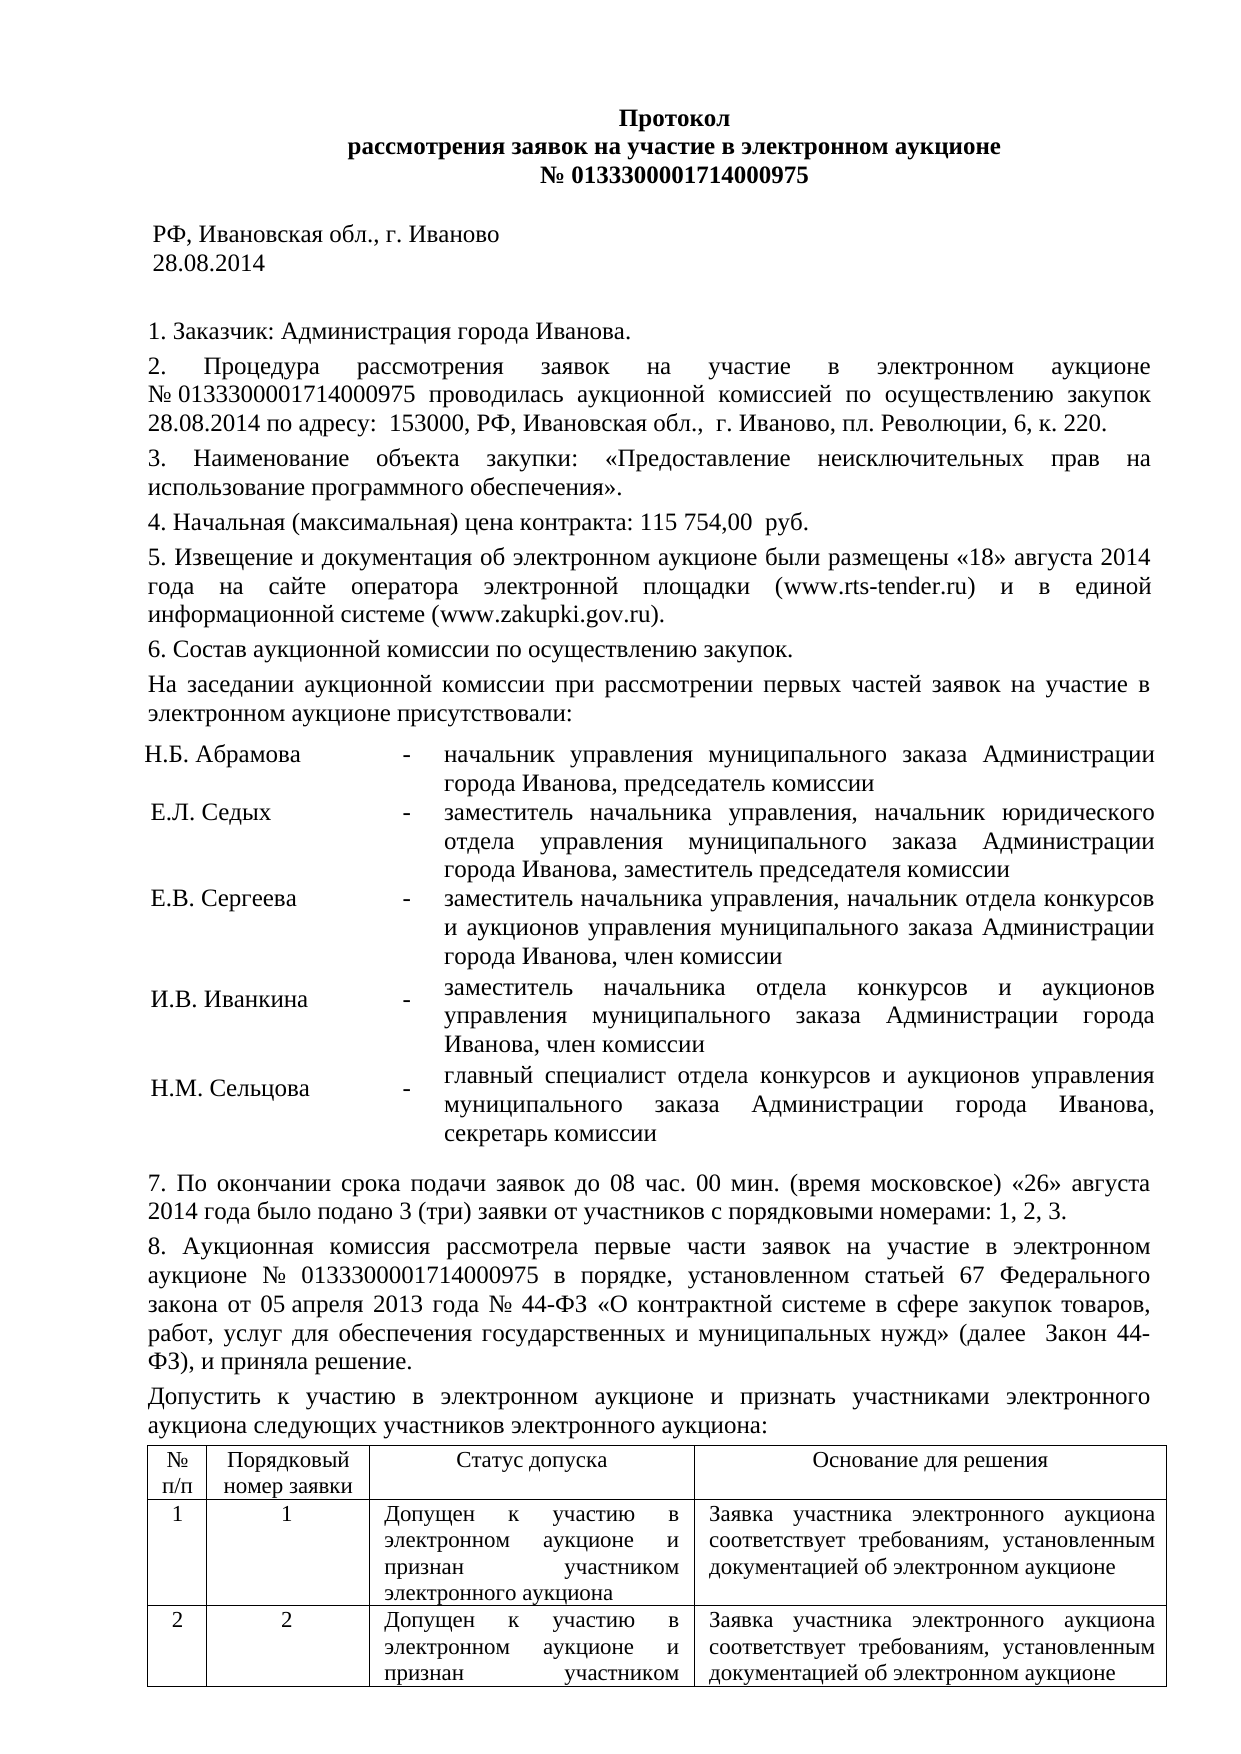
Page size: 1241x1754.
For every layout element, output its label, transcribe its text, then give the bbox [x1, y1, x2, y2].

text 4. Начальная (максимальная) цена контракта: 115 754,00 руб. [148, 507, 1152, 536]
table_cell 2 [148, 1606, 206, 1686]
text 7. По окончании срока подачи заявок до 08 час. 00 мин. (время московское) «26» августа 2014 года было подано 3 (три) заявки от участников с порядковыми номерами: 1, 2, 3. [148, 1168, 1152, 1225]
table_cell главный специалист отдела конкурсов и аукционов управления муниципального заказа Администрации города Иванова, секретарь комиссии [433, 1060, 1167, 1148]
table_cell 1 [207, 1500, 369, 1605]
text Допустить к участию в электронном аукционе и признать участниками электронного аукциона следующих участников электронного аукциона: [148, 1381, 1152, 1439]
text № 0133300001714000975 [177, 160, 1171, 189]
table_header Н.Б. Абрамова [133, 740, 391, 797]
text 8. Аукционная комиссия рассмотрела первые части заявок на участие в электронном аукционе № 0133300001714000975 в порядке, установленном статьей 67 Федерального закона от 05 апреля 2013 года № 44-ФЗ «О контрактной системе в сфере закупок товаров, работ, услуг для обеспечения государственных и муниципальных нужд» (далее Закон 44-ФЗ), и приняла решение. [148, 1231, 1152, 1375]
table_header Статус допуска [370, 1446, 694, 1499]
text 1. Заказчик: Администрация города Иванова. [148, 316, 1152, 344]
table_cell - [391, 797, 433, 883]
text 5. Извещение и документация об электронном аукционе были размещены «18» августа 2014 года на сайте оператора электронной площадки (www.rts-tender.ru) и в единой информационной системе (www.zakupki.gov.ru). [148, 542, 1152, 628]
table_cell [370, 1606, 694, 1686]
table_header Порядковый номер заявки [207, 1446, 369, 1499]
table_header РФ, Ивановская обл., г. Иваново 28.08.2014 [151, 218, 1155, 278]
table_cell Н.М. Сельцова [133, 1060, 391, 1148]
table_cell Допущен к участию в электронном аукционе и признан участником электронного аукциона [370, 1500, 694, 1605]
table_cell заместитель начальника управления, начальник юридического отдела управления муниципального заказа Администрации города Иванова, заместитель председателя комиссии [433, 797, 1167, 883]
table_header Основание для решения [695, 1446, 1166, 1499]
text 6. Состав аукционной комиссии по осуществлению закупок. [148, 634, 1152, 663]
table_cell 2 [207, 1606, 369, 1686]
text На заседании аукционной комиссии при рассмотрении первых частей заявок на участие в электронном аукционе присутствовали: [148, 669, 1152, 727]
table_header № п/п [148, 1446, 206, 1499]
text рассмотрения заявок на участие в электронном аукционе [177, 131, 1171, 160]
table_cell 1 [148, 1500, 206, 1605]
table_cell - [391, 883, 433, 972]
table_cell заместитель начальника управления, начальник отдела конкурсов и аукционов управления муниципального заказа Администрации города Иванова, член комиссии [433, 883, 1167, 972]
table_cell заместитель начальника отдела конкурсов и аукционов управления муниципального заказа Администрации города Иванова, член комиссии [433, 972, 1167, 1060]
table_cell Е.Л. Седых [133, 797, 391, 883]
table_cell - [391, 1060, 433, 1148]
table_header - [391, 740, 433, 797]
table_cell Заявка участника электронного аукциона соответствует требованиям, установленным документацией об электронном аукционе [695, 1500, 1166, 1605]
text 3. Наименование объекта закупки: «Предоставление неисключительных прав на использование программного обеспечения». [148, 443, 1152, 501]
table_cell И.В. Иванкина [133, 972, 391, 1060]
table_header начальник управления муниципального заказа Администрации города Иванова, председатель комиссии [433, 740, 1167, 797]
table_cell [695, 1606, 1166, 1686]
text Протокол [177, 103, 1171, 131]
table_cell - [391, 972, 433, 1060]
text 2. Процедура рассмотрения заявок на участие в электронном аукционе № 0133300001714000975 проводилась аукционной комиссией по осуществлению закупок 28.08.2014 по адресу: 153000, РФ, Ивановская обл., г. Иваново, пл. Революции, 6, к. 220. [148, 351, 1152, 437]
table_cell Е.В. Сергеева [133, 883, 391, 972]
